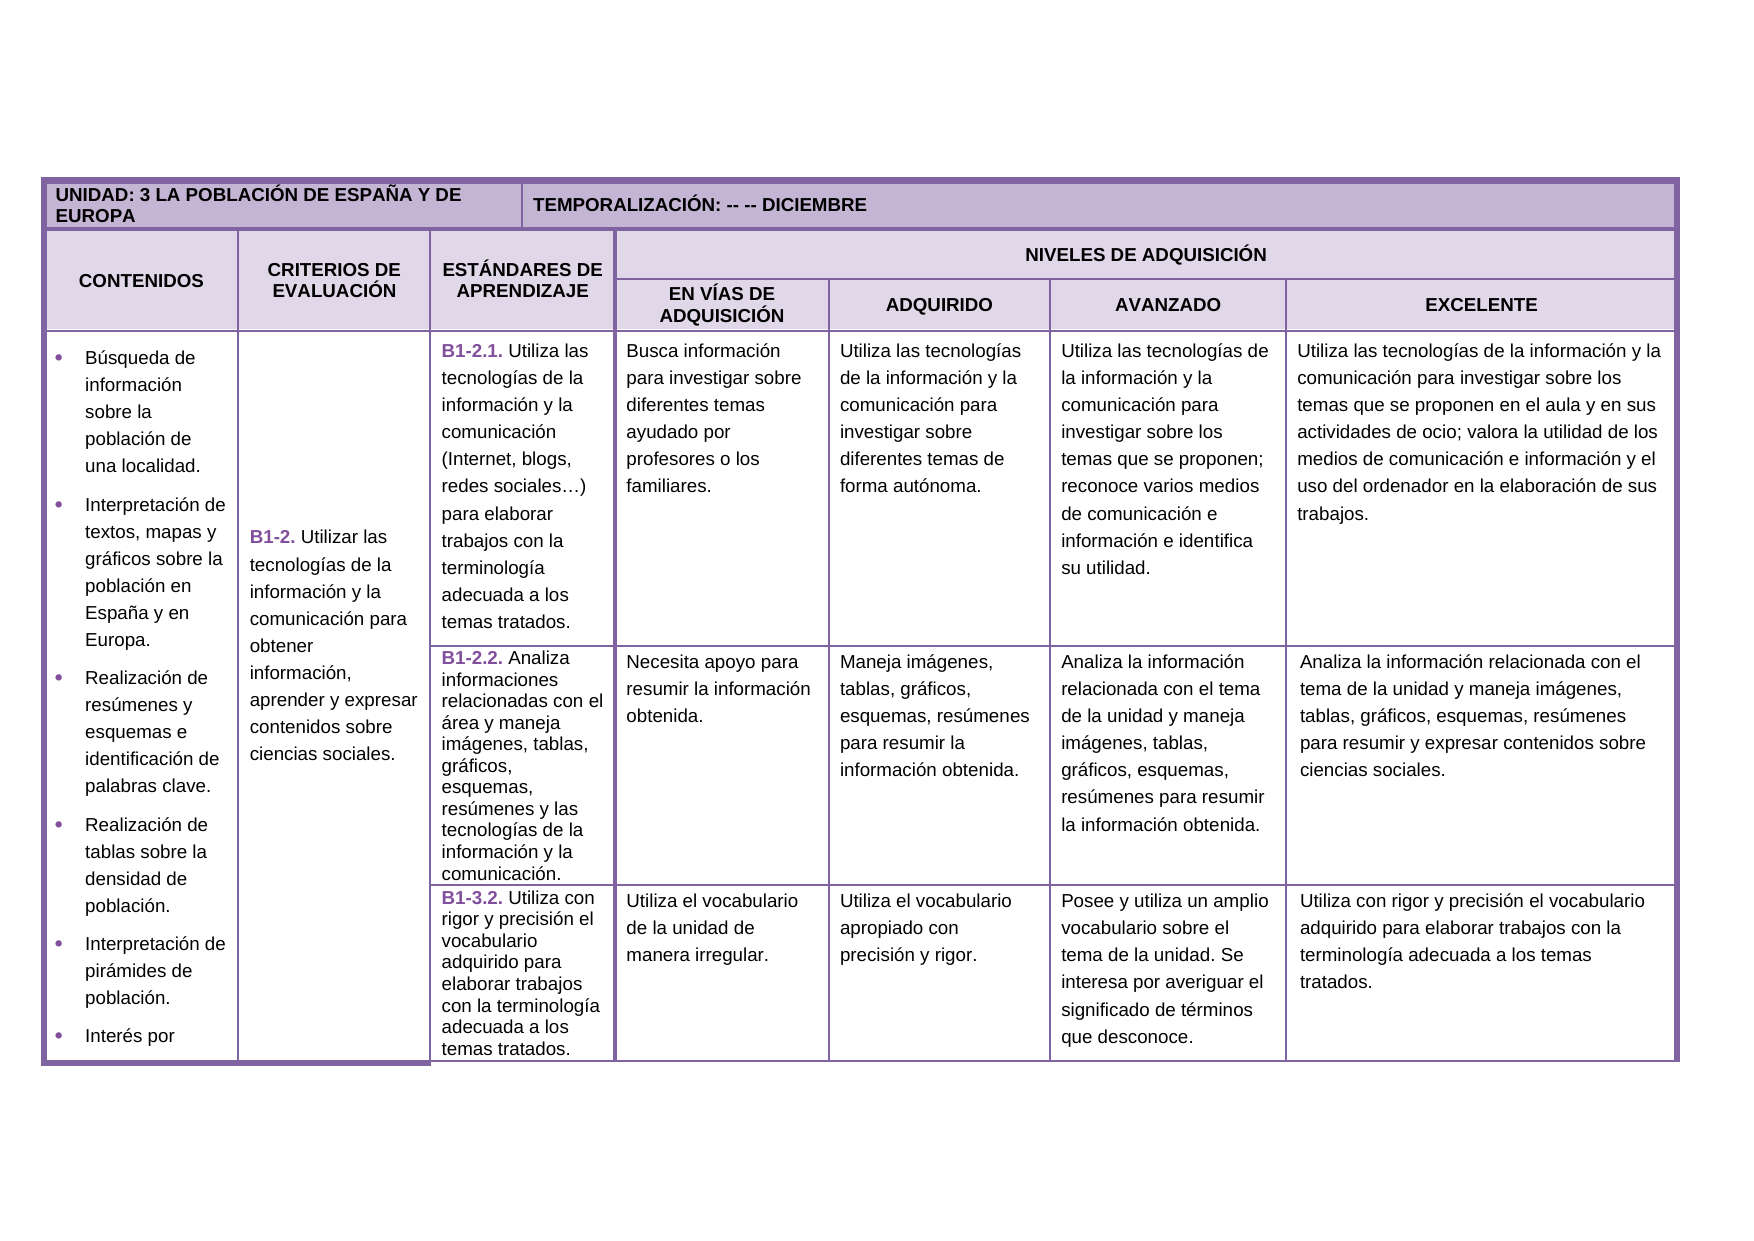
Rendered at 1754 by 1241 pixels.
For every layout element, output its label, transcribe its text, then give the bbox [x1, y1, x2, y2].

table_cell Utiliza las tecnologías de la información y la comunicación para investigar sobre diferentes temas de forma autónoma. [830, 332, 1049, 645]
table_cell B1-2.2. Analiza informaciones relacionadas con el área y maneja imágenes, tablas, gráficos, esquemas, resúmenes y las tecnologías de la información y la comunicación. [431, 647, 613, 884]
table_cell ADQUIRIDO [830, 280, 1049, 329]
table_header TEMPORALIZACIÓN: -- -- DICIEMBRE [523, 184, 1674, 227]
table_cell CONTENIDOS [47, 231, 237, 329]
table_cell AVANZADO [1051, 280, 1285, 329]
table_cell CRITERIOS DE EVALUACIÓN [239, 231, 429, 329]
table_cell Utiliza con rigor y precisión el vocabulario adquirido para elaborar trabajos con la terminología adecuada a los temas tratados. [1287, 886, 1674, 1059]
table_cell Analiza la información relacionada con el tema de la unidad y maneja imágenes, tablas, gráficos, esquemas, resúmenes para resumir y expresar contenidos sobre ciencias sociales. [1287, 647, 1674, 884]
table_cell EXCELENTE [1287, 280, 1674, 329]
table_cell ESTÁNDARES DE APRENDIZAJE [431, 231, 613, 329]
table_cell Busca información para investigar sobre diferentes temas ayudado por profesores o los familiares. [617, 332, 828, 645]
table_cell Analiza la información relacionada con el tema de la unidad y maneja imágenes, tablas, gráficos, esquemas, resúmenes para resumir la información obtenida. [1051, 647, 1285, 884]
table_cell NIVELES DE ADQUISICIÓN [617, 231, 1674, 278]
table_cell Maneja imágenes, tablas, gráficos, esquemas, resúmenes para resumir la información obtenida. [830, 647, 1049, 884]
table_cell Necesita apoyo para resumir la información obtenida. [617, 647, 828, 884]
table_cell Utiliza las tecnologías de la información y la comunicación para investigar sobre los temas que se proponen en el aula y en sus actividades de ocio; valora la utilidad de los medios de comunicación e información y el uso del ordenador en la elaboración de sus trabajos. [1287, 332, 1674, 645]
table_cell Utiliza las tecnologías de la información y la comunicación para investigar sobre los temas que se proponen; reconoce varios medios de comunicación e información e identifica su utilidad. [1051, 332, 1285, 645]
table_header UNIDAD: 3 LA POBLACIÓN DE ESPAÑA Y DE EUROPA [47, 184, 521, 227]
table_cell Utiliza el vocabulario de la unidad de manera irregular. [617, 886, 828, 1059]
table_cell Utiliza el vocabulario apropiado con precisión y rigor. [830, 886, 1049, 1059]
table_cell EN VÍAS DE ADQUISICIÓN [617, 280, 828, 329]
table_cell Posee y utiliza un amplio vocabulario sobre el tema de la unidad. Se interesa por averiguar el significado de términos que desconoce. [1051, 886, 1285, 1059]
table_cell B1-2.1. Utiliza las tecnologías de la información y la comunicación (Internet, blogs, redes sociales…) para elaborar trabajos con la terminología adecuada a los temas tratados. [431, 332, 613, 645]
table_cell B1-3.2. Utiliza con rigor y precisión el vocabulario adquirido para elaborar trabajos con la terminología adecuada a los temas tratados. [431, 886, 613, 1059]
